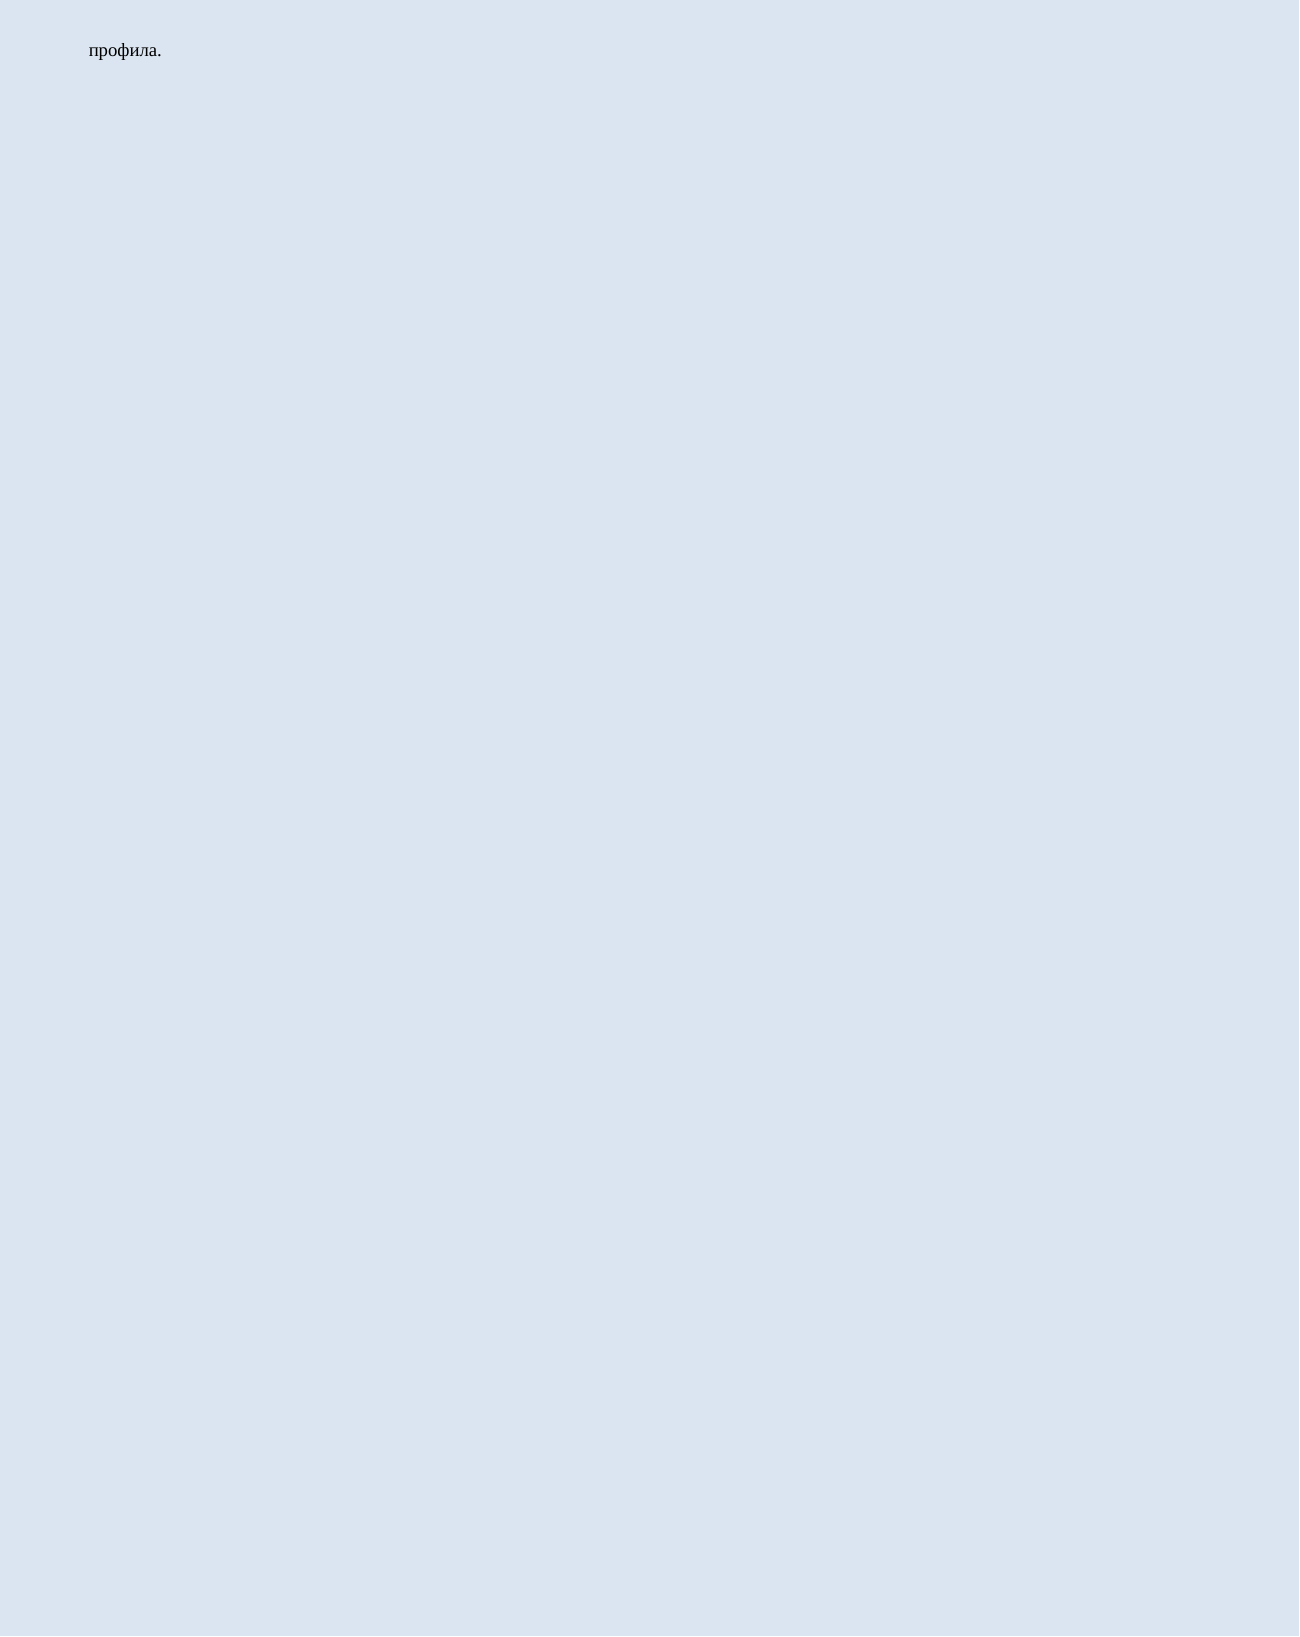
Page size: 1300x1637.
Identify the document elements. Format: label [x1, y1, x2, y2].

text [88, 39, 1181, 60]
